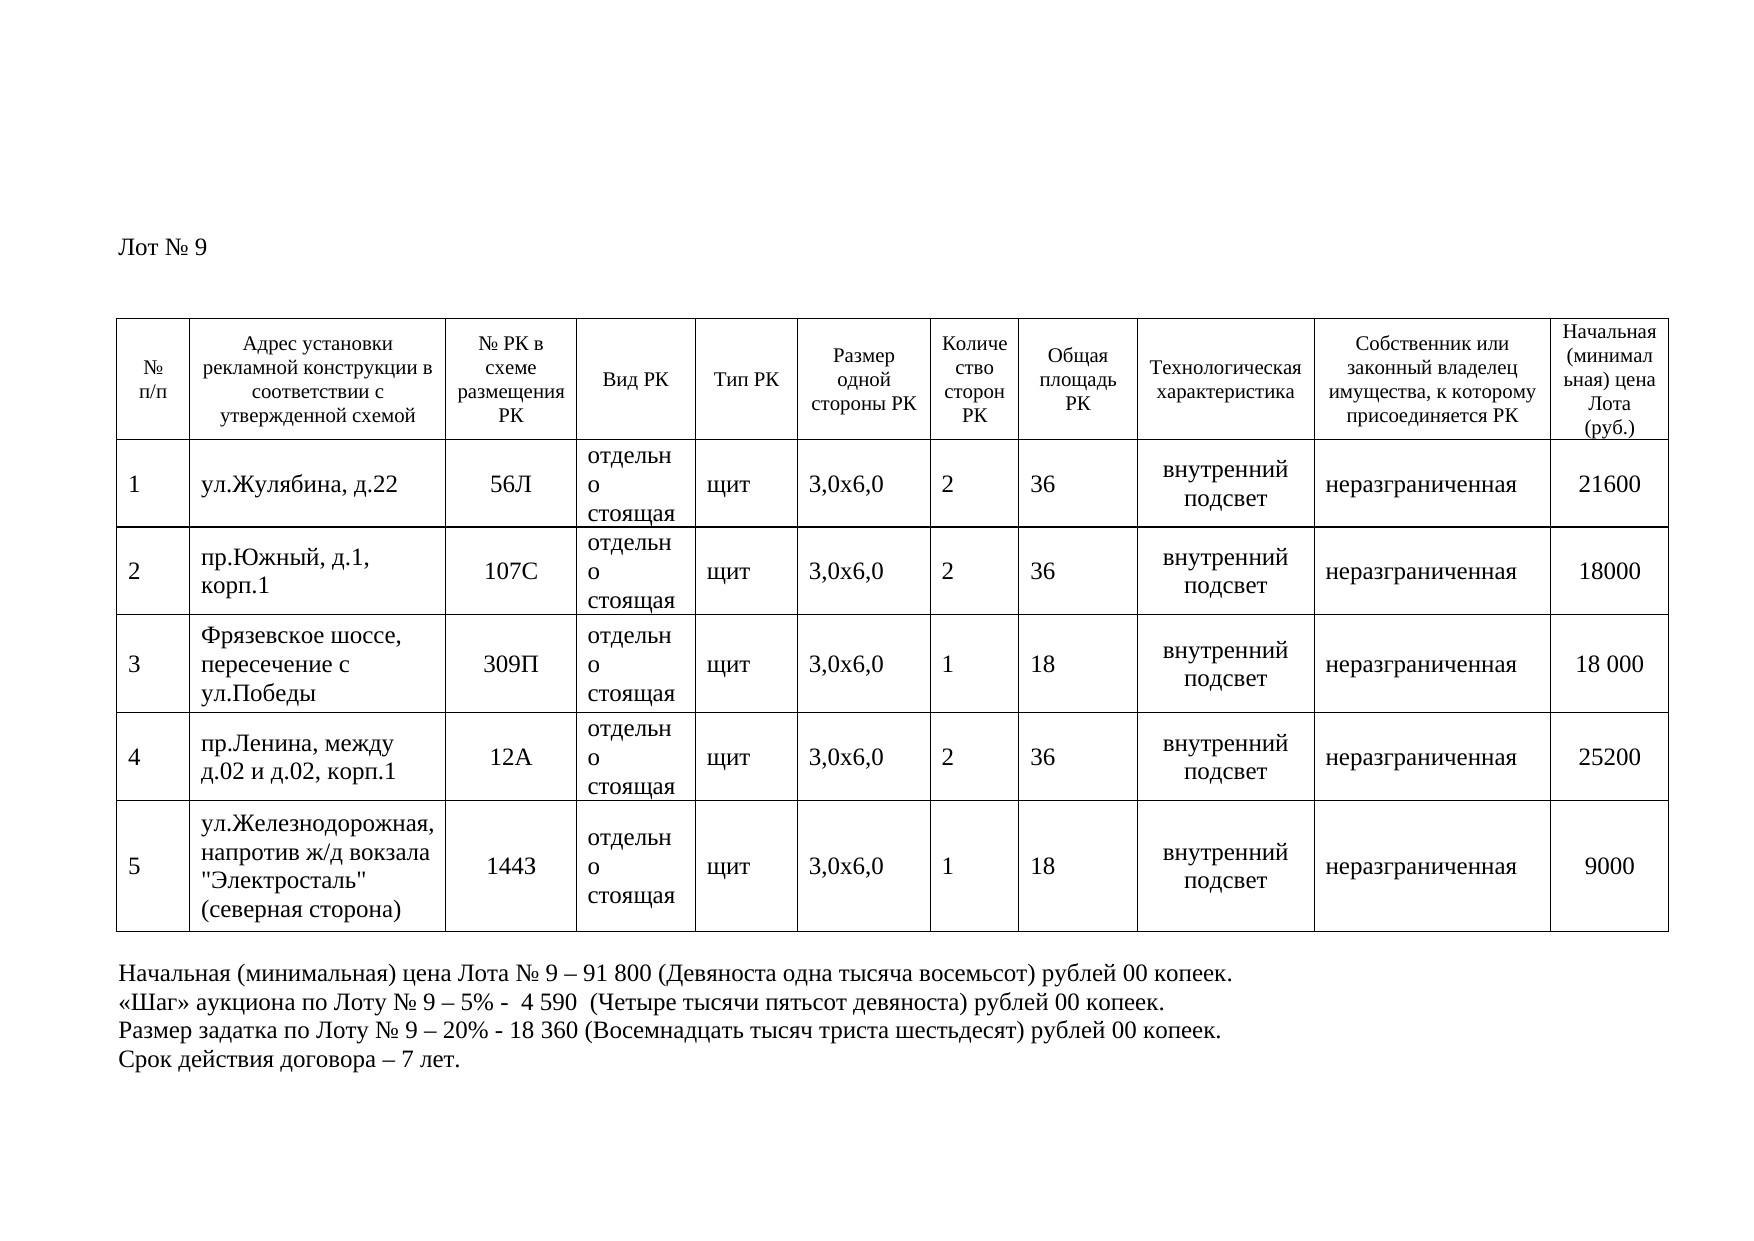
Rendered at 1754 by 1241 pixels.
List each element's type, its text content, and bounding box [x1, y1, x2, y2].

table_cell 2 [931, 440, 1018, 526]
table_cell 4 [117, 713, 189, 799]
table_cell 18 000 [1551, 615, 1668, 712]
table_header № п/п [117, 319, 189, 439]
table_cell Фрязевское шоссе, пересечение с ул.Победы [190, 615, 445, 712]
text Лот № 9 [118, 232, 1636, 260]
table_cell 3,0х6,0 [798, 528, 930, 614]
table_cell 36 [1019, 713, 1137, 799]
table_cell 1 [931, 801, 1018, 931]
table_cell 18 [1019, 801, 1137, 931]
table_cell внутренний подсвет [1138, 528, 1314, 614]
table_cell отдельно стоящая [577, 713, 695, 799]
table_cell отдельно стоящая [577, 615, 695, 712]
table_header Собственник или законный владелец имущества, к которому присоединяется РК [1315, 319, 1550, 439]
table_header Количество сторон РК [931, 319, 1018, 439]
table_cell 1 [931, 615, 1018, 712]
table_cell 107С [446, 528, 576, 614]
table_header Тип РК [696, 319, 797, 439]
table_cell неразграниченная [1315, 801, 1550, 931]
table_header Адрес установки рекламной конструкции в соответствии с утвержденной схемой [190, 319, 445, 439]
table_cell отдельно стоящая [577, 528, 695, 614]
table_header Общая площадь РК [1019, 319, 1137, 439]
table_cell пр.Южный, д.1, корп.1 [190, 528, 445, 614]
table_cell 3,0х6,0 [798, 615, 930, 712]
table_cell 2 [931, 528, 1018, 614]
table_header Технологическая характеристика [1138, 319, 1314, 439]
table_header Вид РК [577, 319, 695, 439]
table_cell 3,0х6,0 [798, 713, 930, 799]
table_cell щит [696, 528, 797, 614]
table_cell щит [696, 615, 797, 712]
table_cell отдельно стоящая [577, 801, 695, 931]
table_cell 36 [1019, 440, 1137, 526]
table_cell 3,0х6,0 [798, 801, 930, 931]
table_cell 12А [446, 713, 576, 799]
table_cell 21600 [1551, 440, 1668, 526]
table_cell 18 [1019, 615, 1137, 712]
table_header Начальная (минимальная) цена Лота (руб.) [1551, 319, 1668, 439]
table_cell 3 [117, 615, 189, 712]
table_cell отдельно стоящая [577, 440, 695, 526]
text Размер задатка по Лоту № 9 – 20% - 18 360 (Восемнадцать тысяч триста шестьдесят) рублей 00 копеек. [118, 1016, 1636, 1044]
table_cell неразграниченная [1315, 713, 1550, 799]
table_cell неразграниченная [1315, 440, 1550, 526]
table_cell 2 [117, 528, 189, 614]
table_cell щит [696, 440, 797, 526]
table_cell внутренний подсвет [1138, 440, 1314, 526]
table_cell 3,0х6,0 [798, 440, 930, 526]
table_cell пр.Ленина, между д.02 и д.02, корп.1 [190, 713, 445, 799]
table_cell 36 [1019, 528, 1137, 614]
table_cell внутренний подсвет [1138, 615, 1314, 712]
table_cell 9000 [1551, 801, 1668, 931]
table_cell 25200 [1551, 713, 1668, 799]
table_cell ул.Железнодорожная, напротив ж/д вокзала "Электросталь" (северная сторона) [190, 801, 445, 931]
table_cell 309П [446, 615, 576, 712]
table_cell щит [696, 801, 797, 931]
table_cell 144З [446, 801, 576, 931]
table_cell внутренний подсвет [1138, 713, 1314, 799]
table_cell неразграниченная [1315, 615, 1550, 712]
table_cell 56Л [446, 440, 576, 526]
text Начальная (минимальная) цена Лота № 9 – 91 800 (Девяноста одна тысяча восемьсот) рублей 00 копеек. [118, 958, 1636, 987]
table_cell щит [696, 713, 797, 799]
table_header Размер одной стороны РК [798, 319, 930, 439]
table_cell неразграниченная [1315, 528, 1550, 614]
table_cell 5 [117, 801, 189, 931]
table_cell 1 [117, 440, 189, 526]
table_cell 18000 [1551, 528, 1668, 614]
table_header № РК в схеме размещения РК [446, 319, 576, 439]
table_cell 2 [931, 713, 1018, 799]
text «Шаг» аукциона по Лоту № 9 – 5% - 4 590 (Четыре тысячи пятьсот девяноста) рублей 00 копеек. [118, 987, 1636, 1016]
text Срок действия договора – 7 лет. [118, 1044, 1636, 1073]
table_cell ул.Жулябина, д.22 [190, 440, 445, 526]
table_cell внутренний подсвет [1138, 801, 1314, 931]
